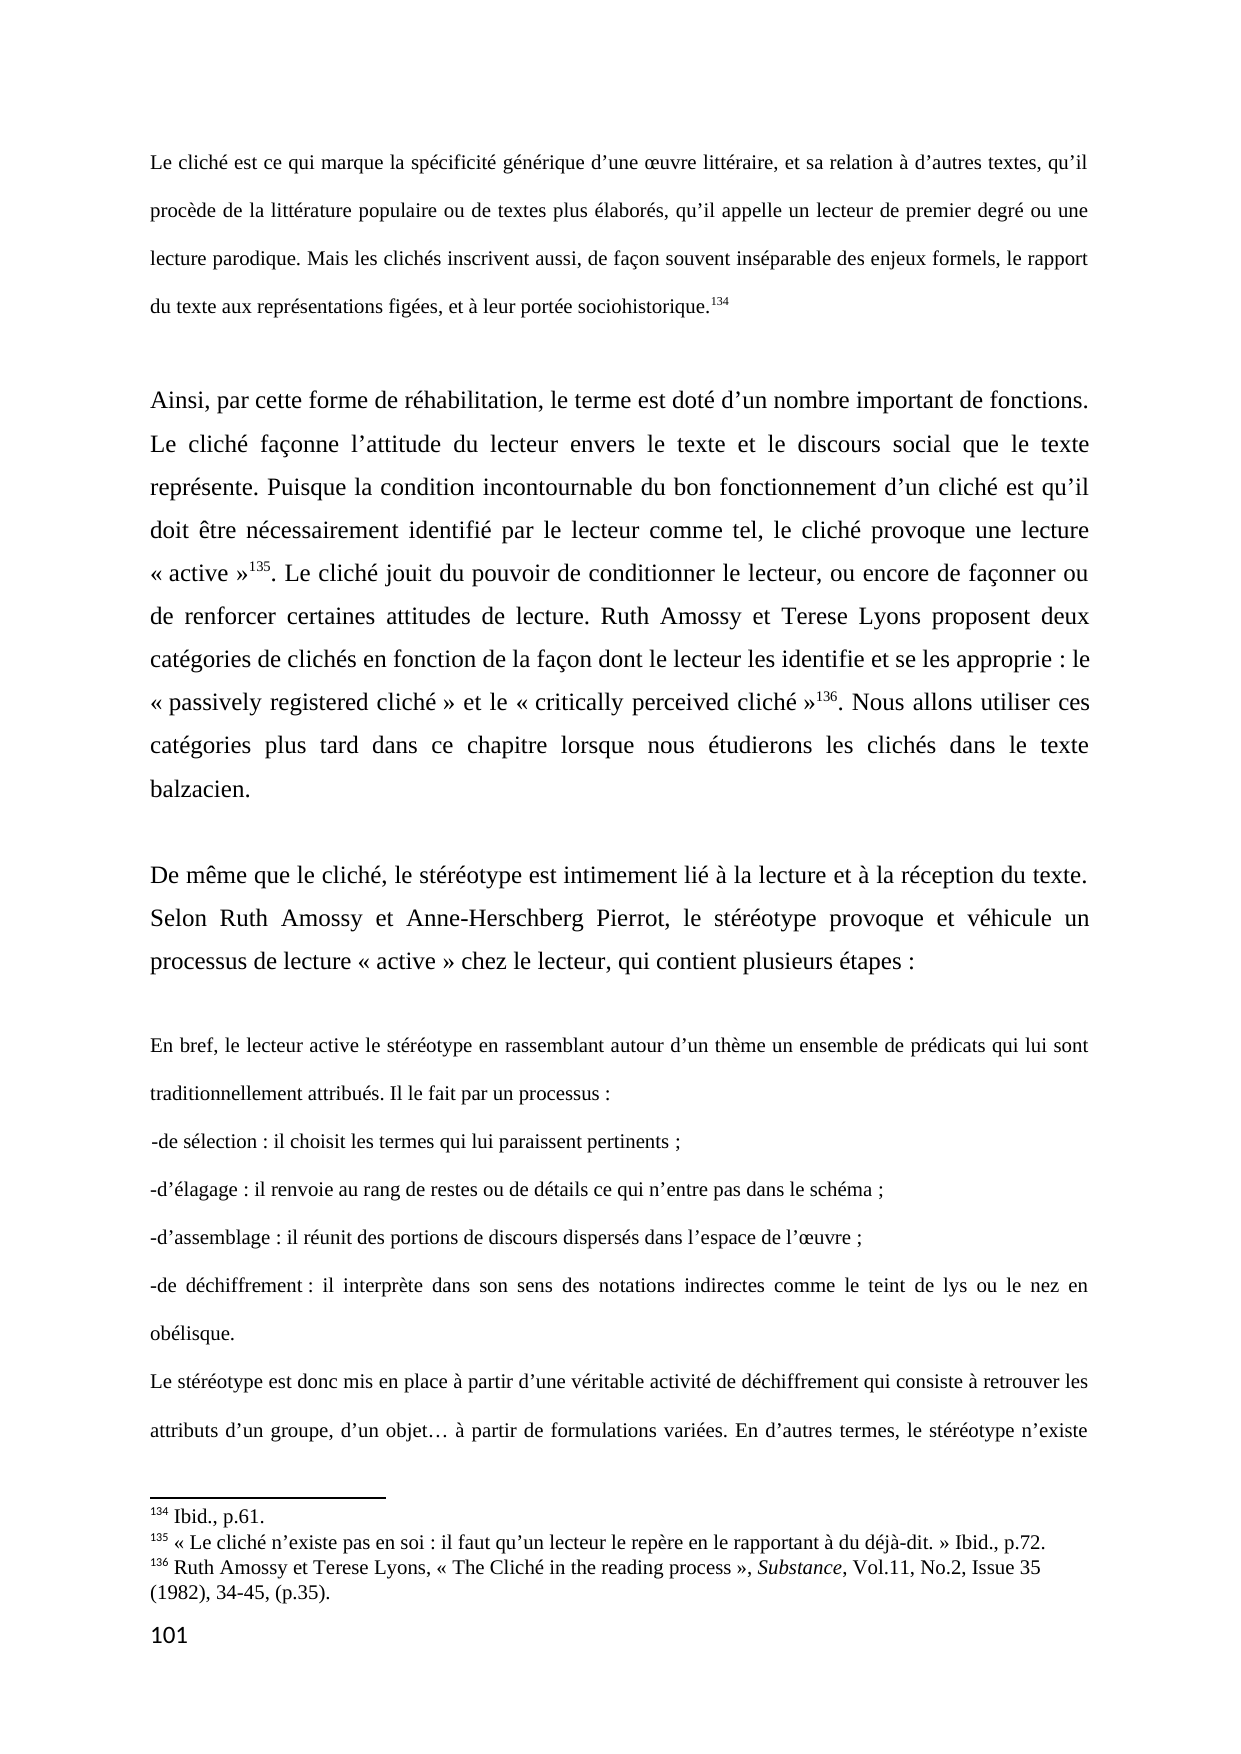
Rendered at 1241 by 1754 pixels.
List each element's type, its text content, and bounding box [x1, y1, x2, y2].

text -d’élagage : il renvoie au rang de restes ou de détails ce qui n’entre pas dans le schéma ; [150, 1177, 1090, 1201]
text De même que le cliché, le stéréotype est intimement lié à la lecture et à la réception du texte. Selon Ruth Amossy et Anne-Herschberg Pierrot, le stéréotype provoque et véhicule un processus de lecture « active » chez le lecteur, qui contient plusieurs étapes : [150, 860, 1090, 975]
text Ainsi, par cette forme de réhabilitation, le terme est doté d’un nombre important de fonctions. Le cliché façonne l’attitude du lecteur envers le texte et le discours social que le texte représente. Puisque la condition incontournable du bon fonctionnement d’un cliché est qu’il doit être nécessairement identifié par le lecteur comme tel, le cliché provoque une lecture « active ». Le cliché jouit du pouvoir de conditionner le lecteur, ou encore de façonner ou de renforcer certaines attitudes de lecture. Ruth Amossy et Terese Lyons proposent deux catégories de clichés en fonction de la façon dont le lecteur les identifie et se les approprie : le « passively registered cliché » et le « critically perceived cliché ». Nous allons utiliser ces catégories plus tard dans ce chapitre lorsque nous étudierons les clichés dans le texte balzacien. [150, 386, 1090, 802]
text -d’assemblage : il réunit des portions de discours dispersés dans l’espace de l’œuvre ; [150, 1225, 1090, 1249]
text En bref, le lecteur active le stéréotype en rassemblant autour d’un thème un ensemble de prédicats qui lui sont traditionnellement attribués. Il le fait par un processus : [150, 1032, 1090, 1105]
text -de déchiffrement : il interprète dans son sens des notations indirectes comme le teint de lys ou le nez en obélisque. [150, 1273, 1090, 1345]
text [150, 1369, 1090, 1442]
text Le cliché est ce qui marque la spécificité générique d’une œuvre littéraire, et sa relation à d’autres textes, qu’il procède de la littérature populaire ou de textes plus élaborés, qu’il appelle un lecteur de premier degré ou une lecture parodique. Mais les clichés inscrivent aussi, de façon souvent inséparable des enjeux formels, le rapport du texte aux représentations figées, et à leur portée sociohistorique. [150, 150, 1090, 318]
text -de sélection : il choisit les termes qui lui paraissent pertinents ; [151, 1129, 1090, 1153]
